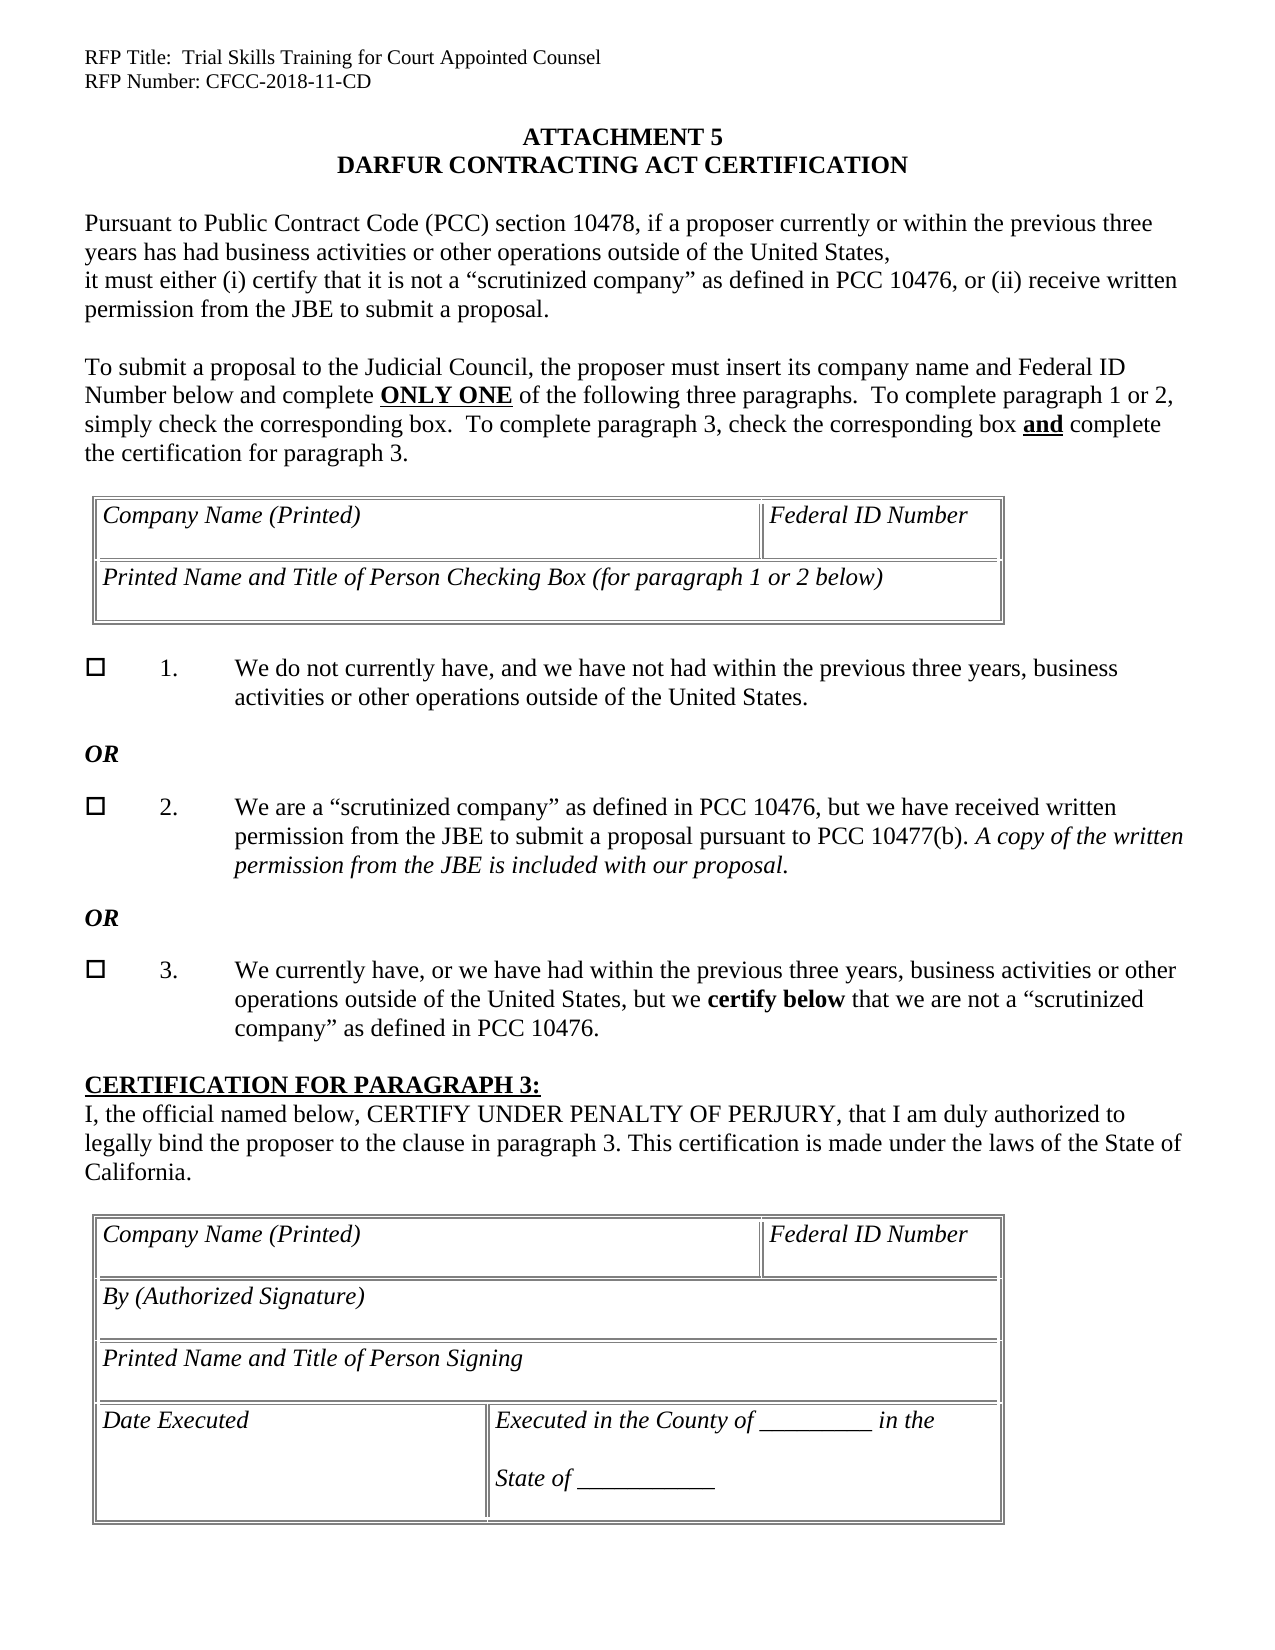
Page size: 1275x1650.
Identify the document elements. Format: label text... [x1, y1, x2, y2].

table_cell By (Authorized Signature) [95, 1276, 1002, 1338]
table_cell Printed Name and Title of Person Checking Box (for paragraph 1 or 2 below) [95, 558, 1002, 620]
table_cell Executed in the County of _________ in the State of ___________ [487, 1400, 1002, 1520]
table_cell Printed Name and Title of Person Signing [95, 1338, 1002, 1400]
text it must either (i) certify that it is not a “scrutinized company” as defined in PCC 10476, or (ii) receive written permission from the JBE to submit a proposal. [84, 266, 1191, 323]
table_header Federal ID Number [761, 1216, 1002, 1276]
text CERTIFICATION FOR PARAGRAPH 3: [84, 1070, 1191, 1099]
text OR [84, 739, 1191, 768]
subtitle darfur contracting act certification [84, 151, 1161, 179]
text I, the official named below, CERTIFY UNDER PENALTY OF PERJURY, that I am duly authorized to legally bind the proposer to the clause in paragraph 3. This certification is made under the laws of the State of California. [84, 1099, 1191, 1185]
table_header Company Name (Printed) [97, 500, 761, 558]
table_cell Date Executed [95, 1400, 487, 1520]
table_header Company Name (Printed) [97, 1219, 761, 1276]
table_header Federal ID Number [761, 497, 1002, 558]
text 2. We are a “scrutinized company” as defined in PCC 10476, but we have received written permission from the JBE to submit a proposal pursuant to PCC 10477(b). A copy of the written permission from the JBE is included with our proposal. [84, 792, 1191, 878]
text 3. We currently have, or we have had within the previous three years, business activities or other operations outside of the United States, but we certify below that we are not a “scrutinized company” as defined in PCC 10476. [84, 955, 1191, 1042]
text To submit a proposal to the Judicial Council, the proposer must insert its company name and Federal ID Number below and complete ONLY ONE of the following three paragraphs. To complete paragraph 1 or 2, simply check the corresponding box. To complete paragraph 3, check the corresponding box and complete the certification for paragraph 3. [84, 352, 1191, 467]
text 1. We do not currently have, and we have not had within the previous three years, business activities or other operations outside of the United States. [84, 653, 1191, 739]
text Pursuant to Public Contract Code (PCC) section 10478, if a proposer currently or within the previous three years has had business activities or other operations outside of the United States, [84, 208, 1191, 266]
text OR [84, 903, 1191, 931]
subtitle ATTACHMENT 5 [84, 122, 1161, 151]
